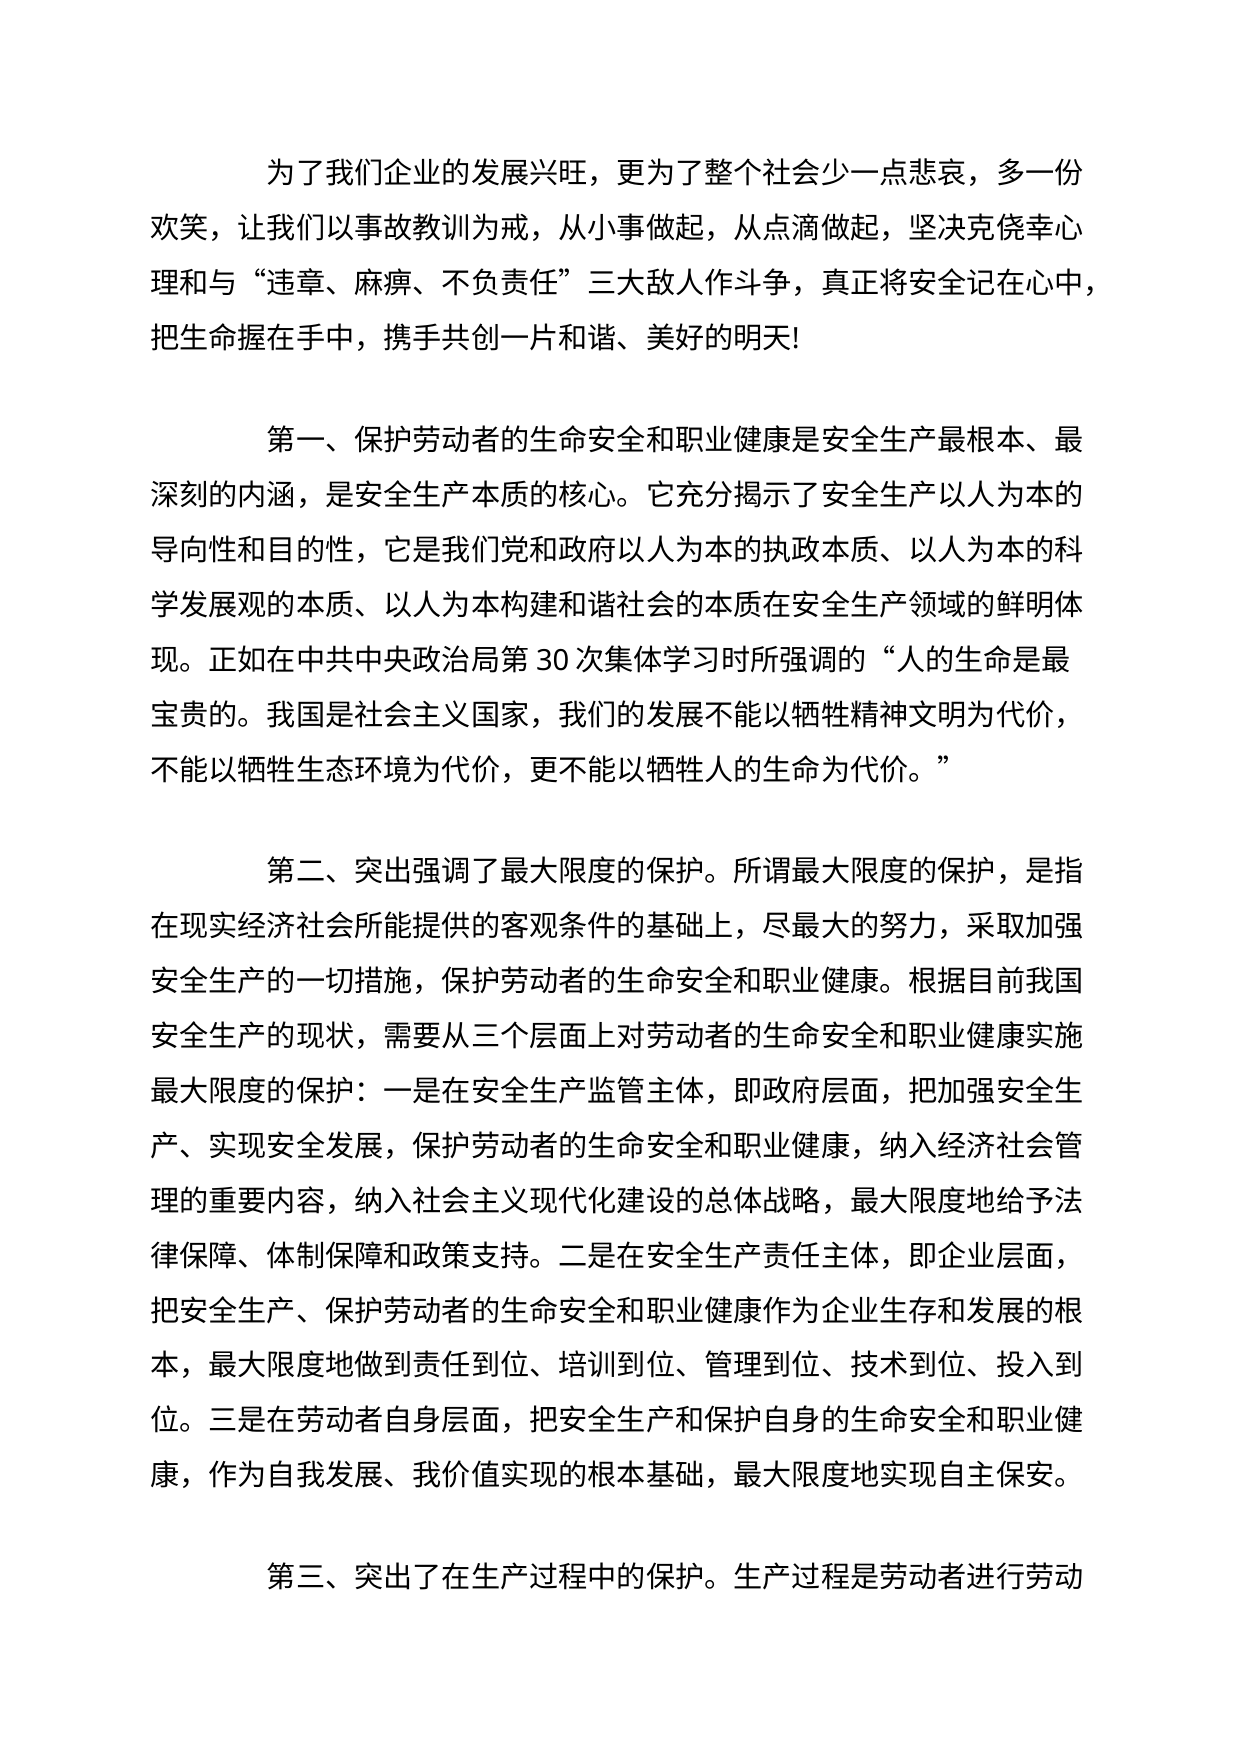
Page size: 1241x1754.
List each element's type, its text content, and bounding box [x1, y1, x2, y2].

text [150, 1553, 1090, 1596]
text 第二、突出强调了最大限度的保护。所谓最大限度的保护，是指在现实经济社会所能提供的客观条件的基础上，尽最大的努力，采取加强安全生产的一切措施，保护劳动者的生命安全和职业健康。根据目前我国安全生产的现状，需要从三个层面上对劳动者的生命安全和职业健康实施最大限度的保护：一是在安全生产监管主体，即政府层面，把加强安全生产、实现安全发展，保护劳动者的生命安全和职业健康，纳入经济社会管理的重要内容，纳入社会主义现代化建设的总体战略，最大限度地给予法律保障、体制保障和政策支持。二是在安全生产责任主体，即企业层面，把安全生产、保护劳动者的生命安全和职业健康作为企业生存和发展的根本，最大限度地做到责任到位、培训到位、管理到位、技术到位、投入到位。三是在劳动者自身层面，把安全生产和保护自身的生命安全和职业健康，作为自我发展、我价值实现的根本基础，最大限度地实现自主保安。 [150, 848, 1090, 1494]
text 为了我们企业的发展兴旺，更为了整个社会少一点悲哀，多一份欢笑，让我们以事故教训为戒，从小事做起，从点滴做起，坚决克侥幸心理和与“违章、麻痹、不负责任”三大敌人作斗争，真正将安全记在心中，把生命握在手中，携手共创一片和谐、美好的明天! [150, 150, 1090, 357]
text 第一、保护劳动者的生命安全和职业健康是安全生产最根本、最深刻的内涵，是安全生产本质的核心。它充分揭示了安全生产以人为本的导向性和目的性，它是我们党和政府以人为本的执政本质、以人为本的科学发展观的本质、以人为本构建和谐社会的本质在安全生产领域的鲜明体现。正如在中共中央政治局第 30次集体学习时所强调的“人的生命是最宝贵的。我国是社会主义国家，我们的发展不能以牺牲精神文明为代价，不能以牺牲生态环境为代价，更不能以牺牲人的生命为代价。” [150, 417, 1090, 788]
